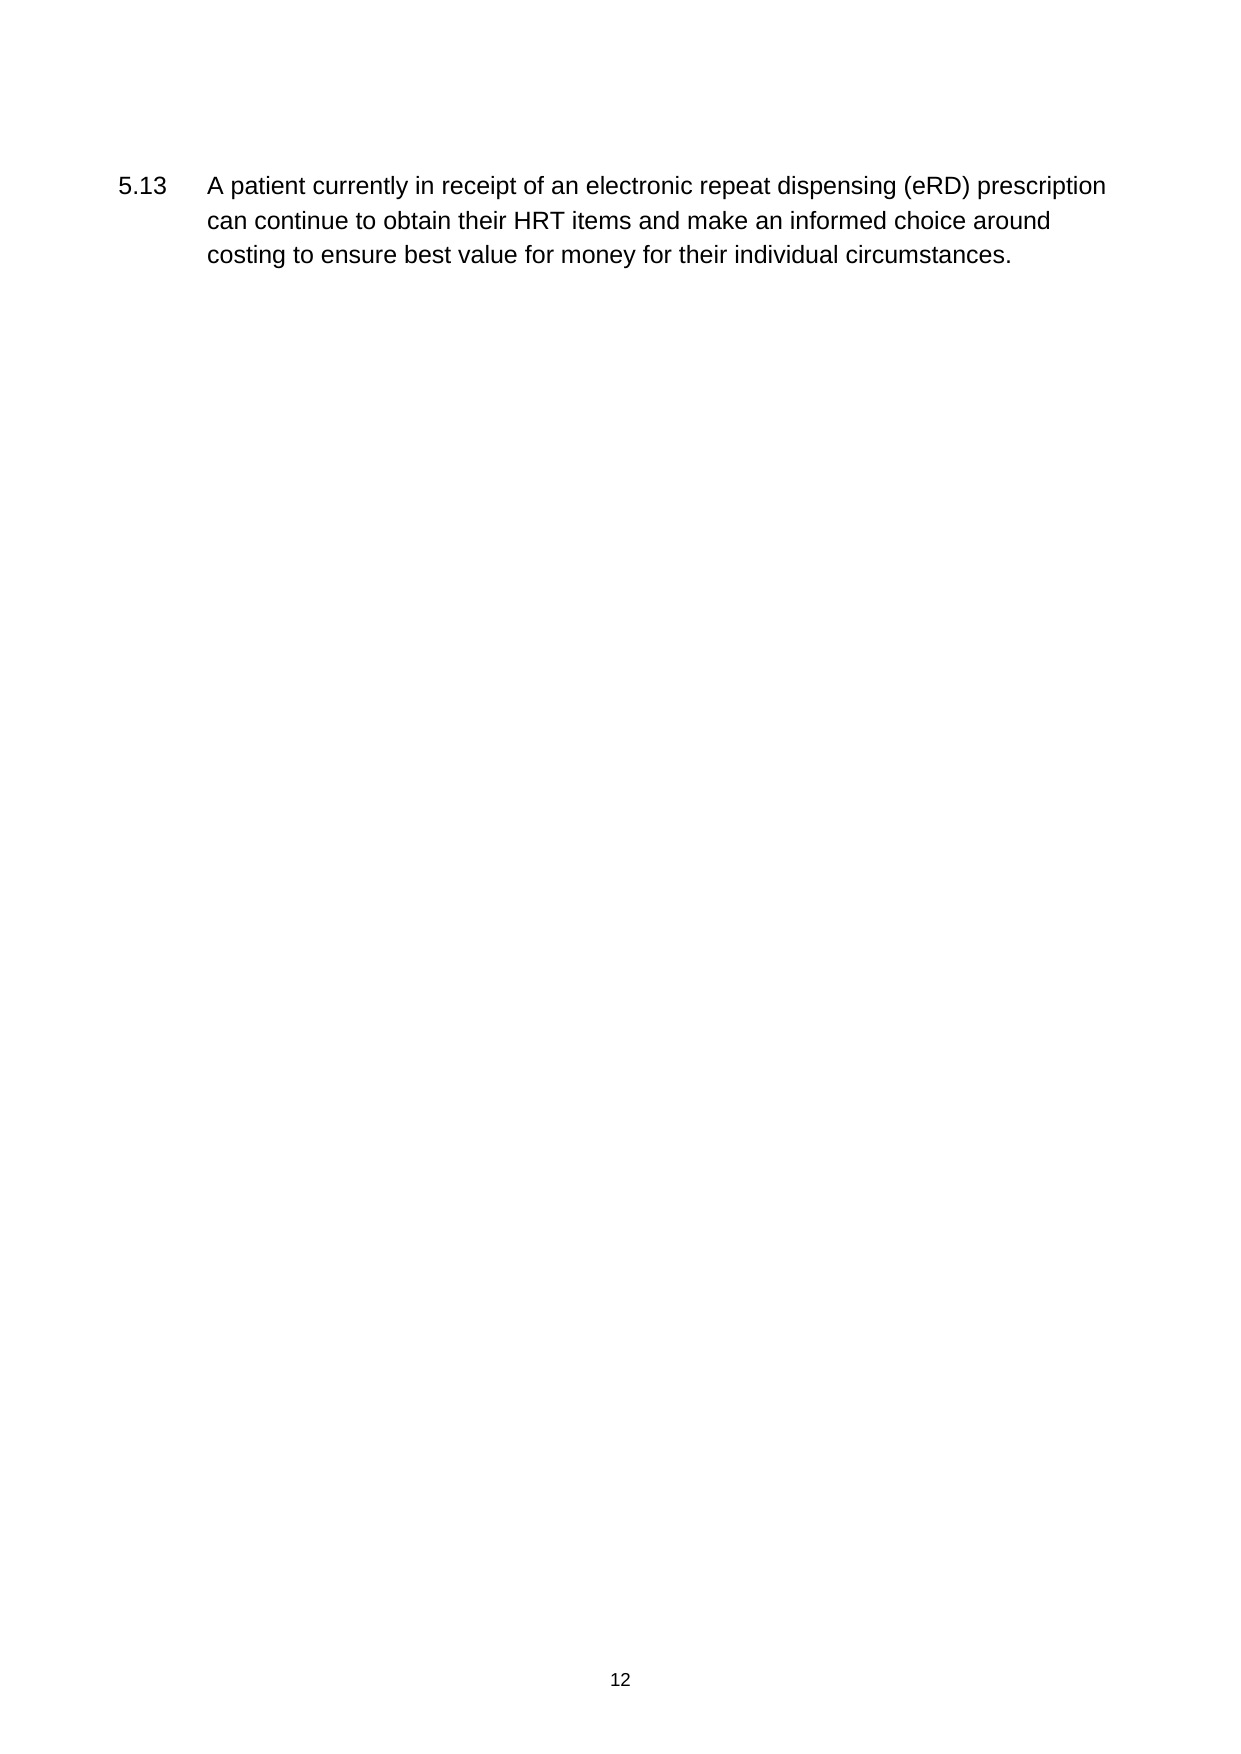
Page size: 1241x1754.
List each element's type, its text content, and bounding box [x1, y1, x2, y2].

text A patient currently in receipt of an electronic repeat dispensing (eRD) prescription can continue to obtain their HRT items and make an informed choice around costing to ensure best value for money for their individual circumstances. [118, 171, 1122, 269]
